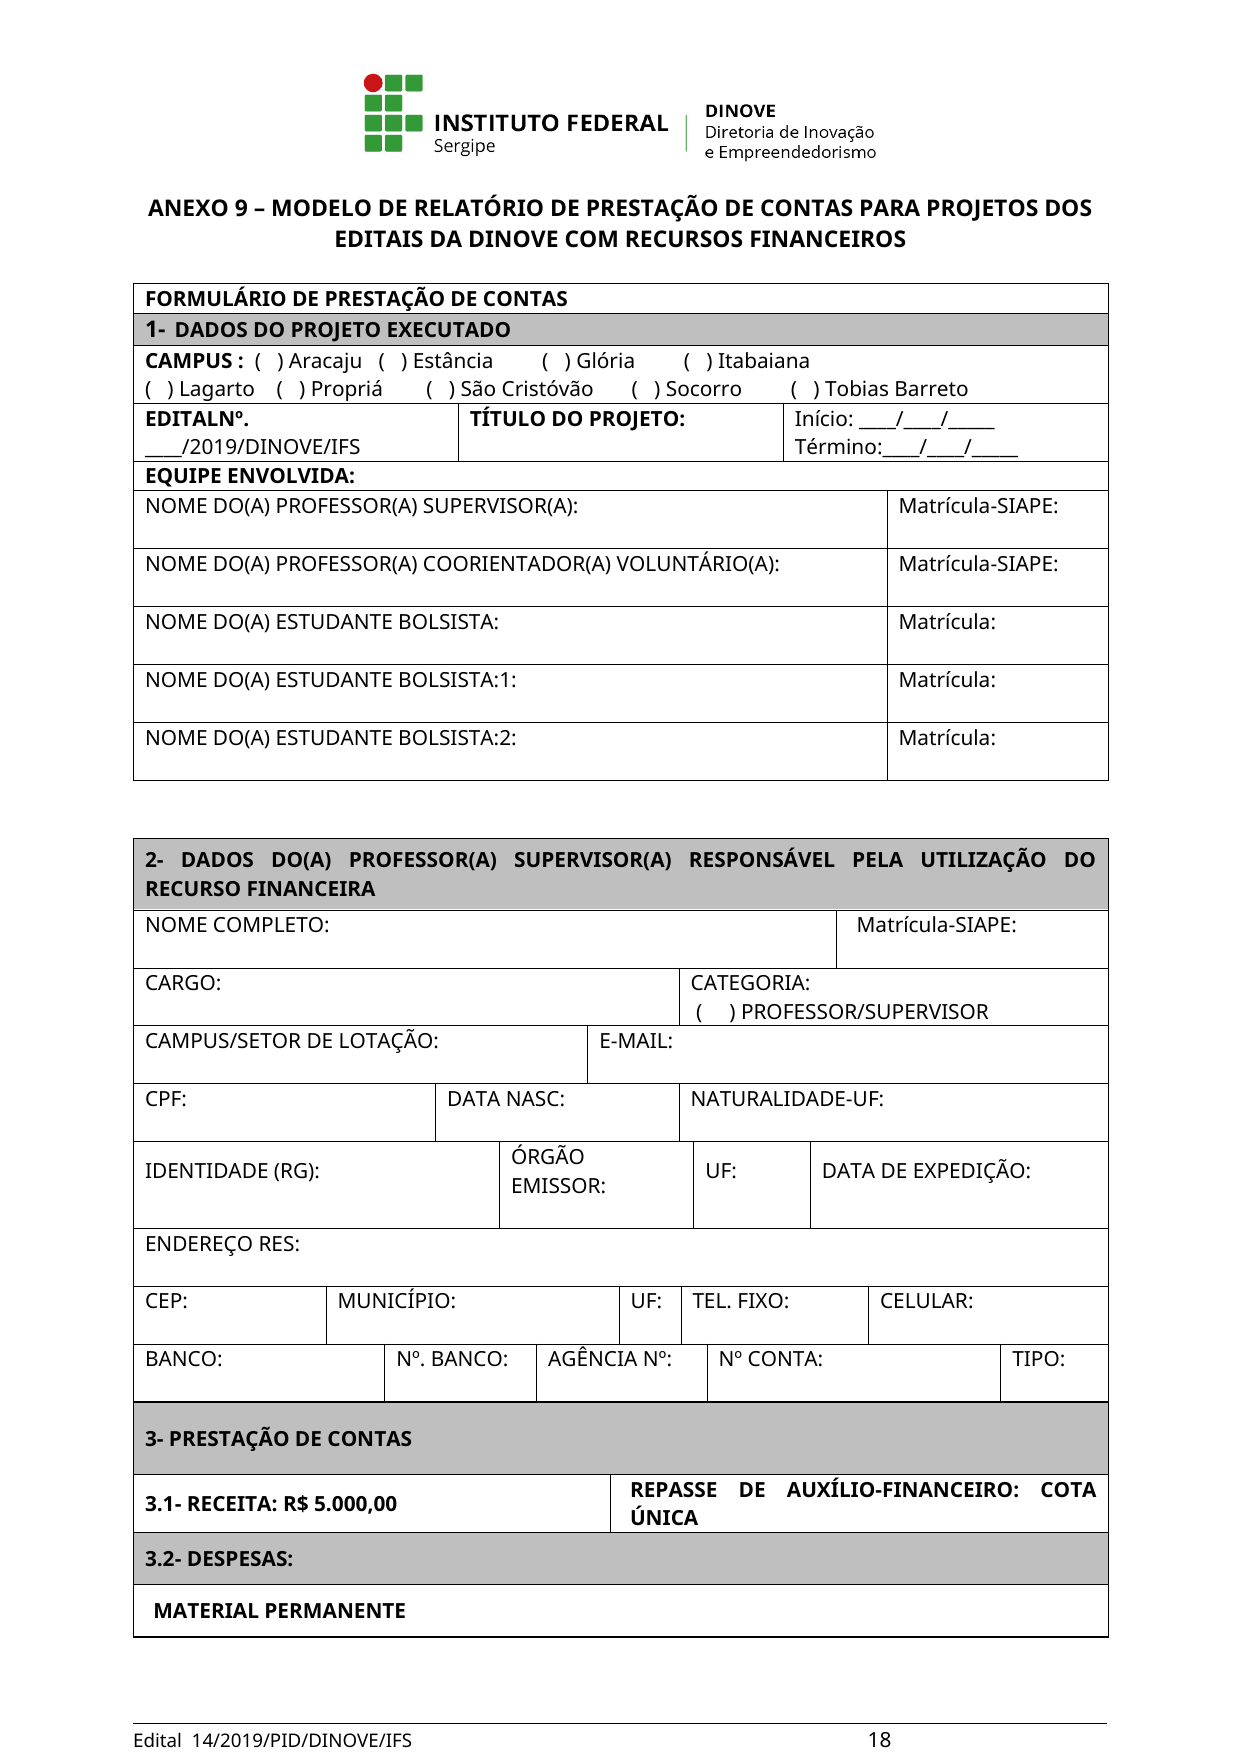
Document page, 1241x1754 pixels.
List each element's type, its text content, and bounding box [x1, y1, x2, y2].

table_cell NATURALIDADE-UF: [680, 1084, 1108, 1141]
table_cell BANCO: [134, 1345, 384, 1401]
table_cell CAMPUS : ( ) Aracaju ( ) Estância ( ) Glória ( ) Itabaiana ( ) Lagarto ( ) Propriá ( ) São Cristóvão ( ) Socorro ( ) Tobias Barreto [134, 346, 1108, 403]
table_cell CEP: [134, 1287, 326, 1343]
table_cell IDENTIDADE (RG): [134, 1142, 499, 1228]
table_cell CATEGORIA: ( ) PROFESSOR/SUPERVISOR [680, 969, 1108, 1025]
table_cell TEL. FIXO: [682, 1287, 868, 1343]
table_cell Matrícula: [888, 665, 1108, 722]
table_cell NOME DO(A) ESTUDANTE BOLSISTA:1: [134, 665, 887, 722]
table_cell 3.1- RECEITA: R$ 5.000,00 [134, 1475, 610, 1532]
table_cell Matrícula: [888, 607, 1108, 664]
table_cell EDITALNº. ____/2019/DINOVE/IFS [134, 404, 458, 461]
table_cell DATA DE EXPEDIÇÃO: [811, 1142, 1108, 1228]
table_cell CPF: [134, 1084, 435, 1141]
table_cell CELULAR: [869, 1287, 1108, 1343]
table_cell CARGO: [134, 969, 679, 1025]
table_cell 3.2- DESPESAS: [134, 1533, 1108, 1584]
table_cell TIPO: [1001, 1345, 1108, 1401]
table_cell ENDEREÇO RES: [134, 1229, 1108, 1286]
table_cell ÓRGÃO EMISSOR: [500, 1142, 693, 1228]
table_cell Nº CONTA: [708, 1345, 1000, 1401]
table_cell 3- PRESTAÇÃO DE CONTAS [134, 1403, 1108, 1474]
table_header FORMULÁRIO DE PRESTAÇÃO DE CONTAS [134, 284, 1108, 312]
table_cell UF: [694, 1142, 810, 1228]
table_header 2- DADOS DO(A) PROFESSOR(A) SUPERVISOR(A) RESPONSÁVEL PELA UTILIZAÇÃO DO RECURSO FINANCEIRA [134, 839, 1108, 909]
table_cell DATA NASC: [436, 1084, 679, 1141]
table_cell EQUIPE ENVOLVIDA: [134, 462, 1108, 490]
table_cell MUNICÍPIO: [327, 1287, 619, 1343]
table_cell AGÊNCIA Nº: [537, 1345, 707, 1401]
table_cell Nº. BANCO: [385, 1345, 536, 1401]
table_cell UF: [620, 1287, 681, 1343]
table_cell NOME COMPLETO: [134, 911, 836, 967]
text ANEXO 9 – MODELO DE RELATÓRIO DE PRESTAÇÃO DE CONTAS PARA PROJETOS DOS EDITAIS DA DINOVE COM RECURSOS FINANCEIROS [133, 192, 1107, 254]
table_cell NOME DO(A) ESTUDANTE BOLSISTA:2: [134, 723, 887, 779]
table_cell DADOS DO PROJETO EXECUTADO [134, 314, 1108, 345]
table_cell Matrícula-SIAPE: [888, 491, 1108, 548]
table_cell Matrícula-SIAPE: [837, 911, 1108, 967]
table_cell Matrícula: [888, 723, 1108, 779]
table_cell NOME DO(A) ESTUDANTE BOLSISTA: [134, 607, 887, 664]
table_cell Matrícula-SIAPE: [888, 549, 1108, 606]
table_cell NOME DO(A) PROFESSOR(A) COORIENTADOR(A) VOLUNTÁRIO(A): [134, 549, 887, 606]
table_cell TÍTULO DO PROJETO: [459, 404, 783, 461]
table_cell MATERIAL PERMANENTE [134, 1585, 1108, 1636]
table_cell Início: ____/____/_____ Término:____/____/_____ [784, 404, 1108, 461]
table_cell NOME DO(A) PROFESSOR(A) SUPERVISOR(A): [134, 491, 887, 548]
table_cell E-MAIL: [588, 1026, 1108, 1083]
table_cell CAMPUS/SETOR DE LOTAÇÃO: [134, 1026, 587, 1083]
table_cell REPASSE DE AUXÍLIO-FINANCEIRO: COTA ÚNICA [611, 1475, 1108, 1532]
picture [363, 73, 877, 162]
